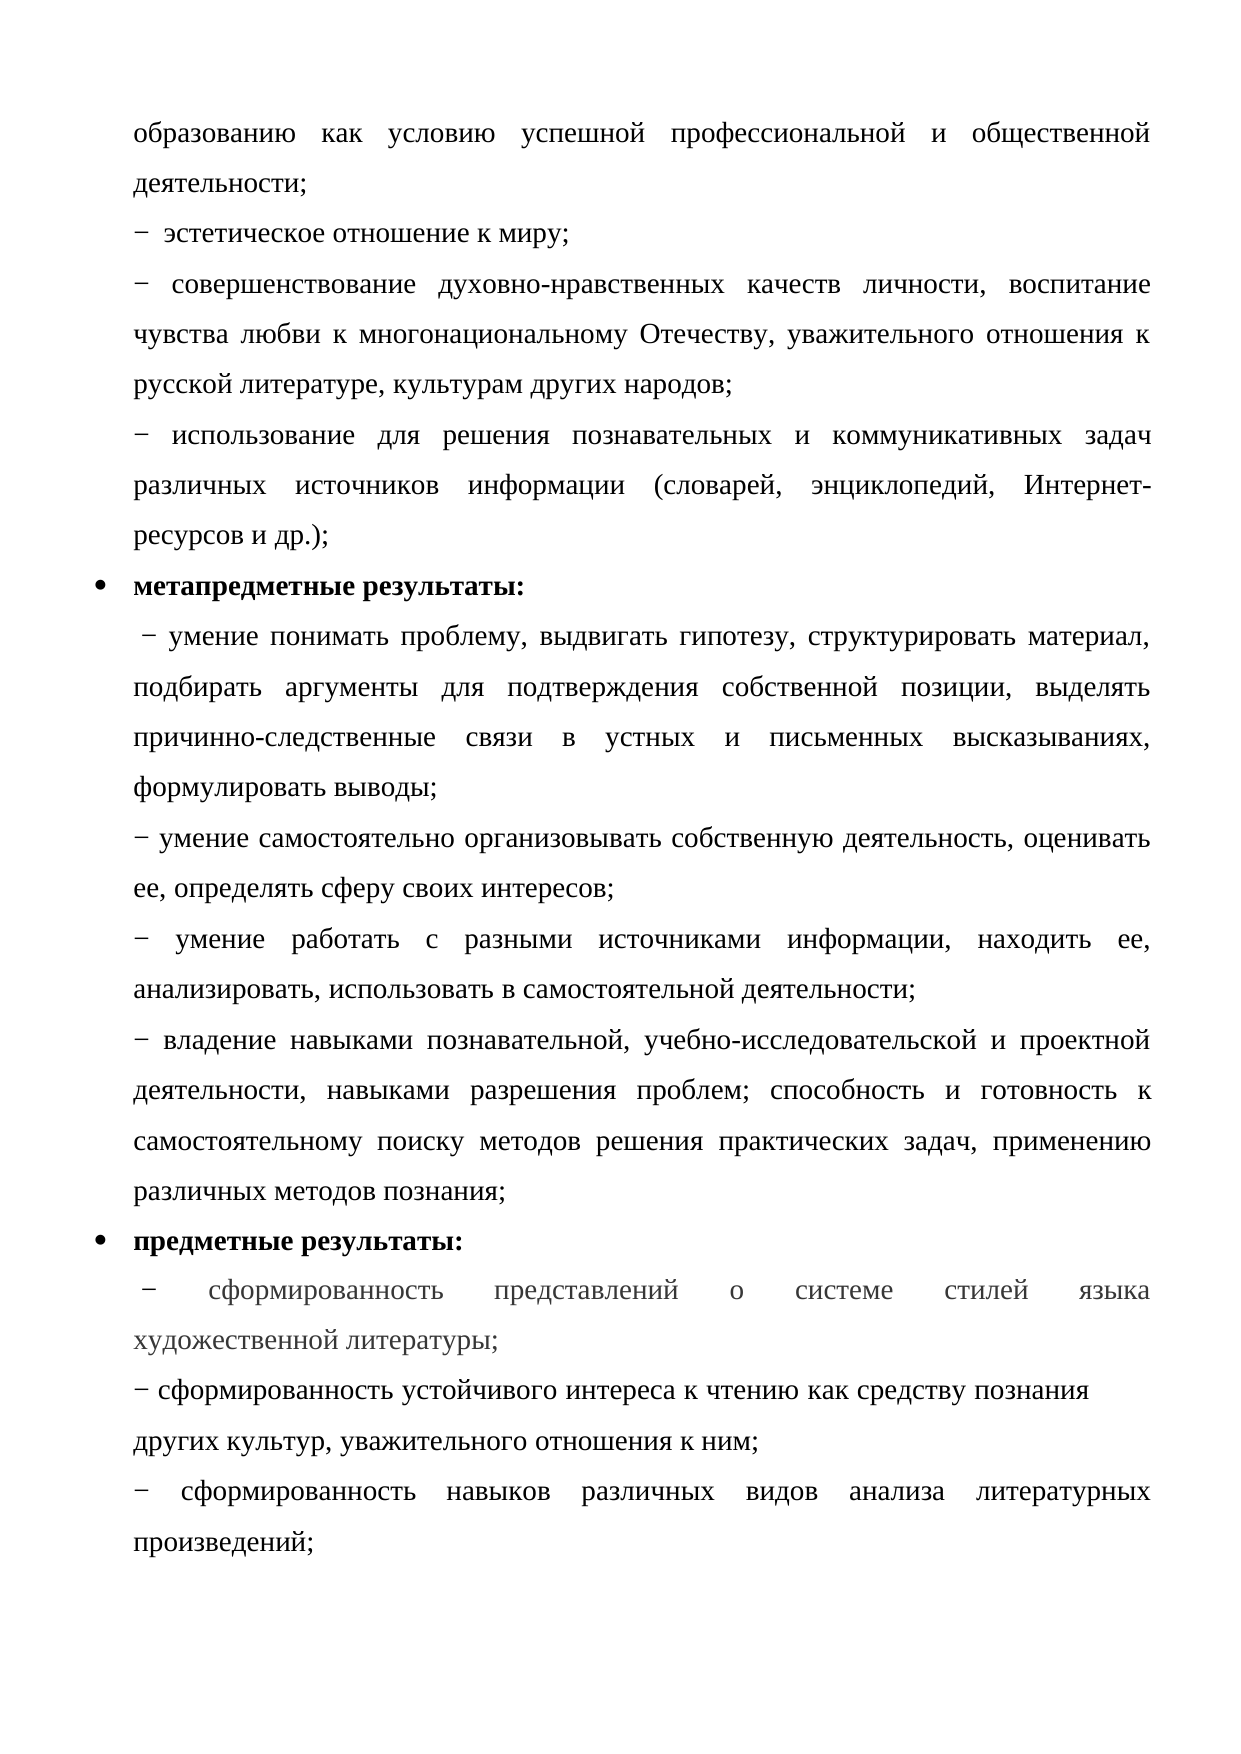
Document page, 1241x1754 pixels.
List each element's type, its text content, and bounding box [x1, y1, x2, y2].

text − сформированность навыков различных видов анализа литературных произведений; [133, 1473, 1151, 1558]
text − умение понимать проблему, выдвигать гипотезу, структурировать материал, подбирать аргументы для подтверждения собственной позиции, выделять причинно-следственные связи в устных и письменных высказываниях, формулировать выводы; [133, 618, 1151, 803]
subtitle метапредметные результаты: [95, 568, 1240, 602]
text − владение навыками познавательной, учебно-исследовательской и проектной деятельности, навыками разрешения проблем; способность и готовность к самостоятельному поиску методов решения практических задач, применению различных методов познания; [133, 1022, 1151, 1207]
text − использование для решения познавательных и коммуникативных задач различных источников информации (словарей, энциклопедий, Интернет- ресурсов и др.); [133, 417, 1152, 551]
text − совершенствование духовно-нравственных качеств личности, воспитание чувства любви к многонациональному Отечеству, уважительного отношения к русской литературе, культурам других народов; [133, 266, 1151, 400]
text − сформированность представлений о системе стилей языка художественной литературы; [133, 1272, 1151, 1356]
text образованию как условию успешной профессиональной и общественной деятельности; [133, 115, 1150, 199]
subtitle предметные результаты: [95, 1223, 1240, 1257]
text − умение самостоятельно организовывать собственную деятельность, оценивать ее, определять сферу своих интересов; [133, 820, 1151, 904]
text − эстетическое отношение к миру; [133, 216, 1240, 249]
text − сформированность устойчивого интереса к чтению как средству познания других культур, уважительного отношения к ним; [133, 1372, 1173, 1456]
text − умение работать с разными источниками информации, находить ее, анализировать, использовать в самостоятельной деятельности; [133, 921, 1151, 1005]
